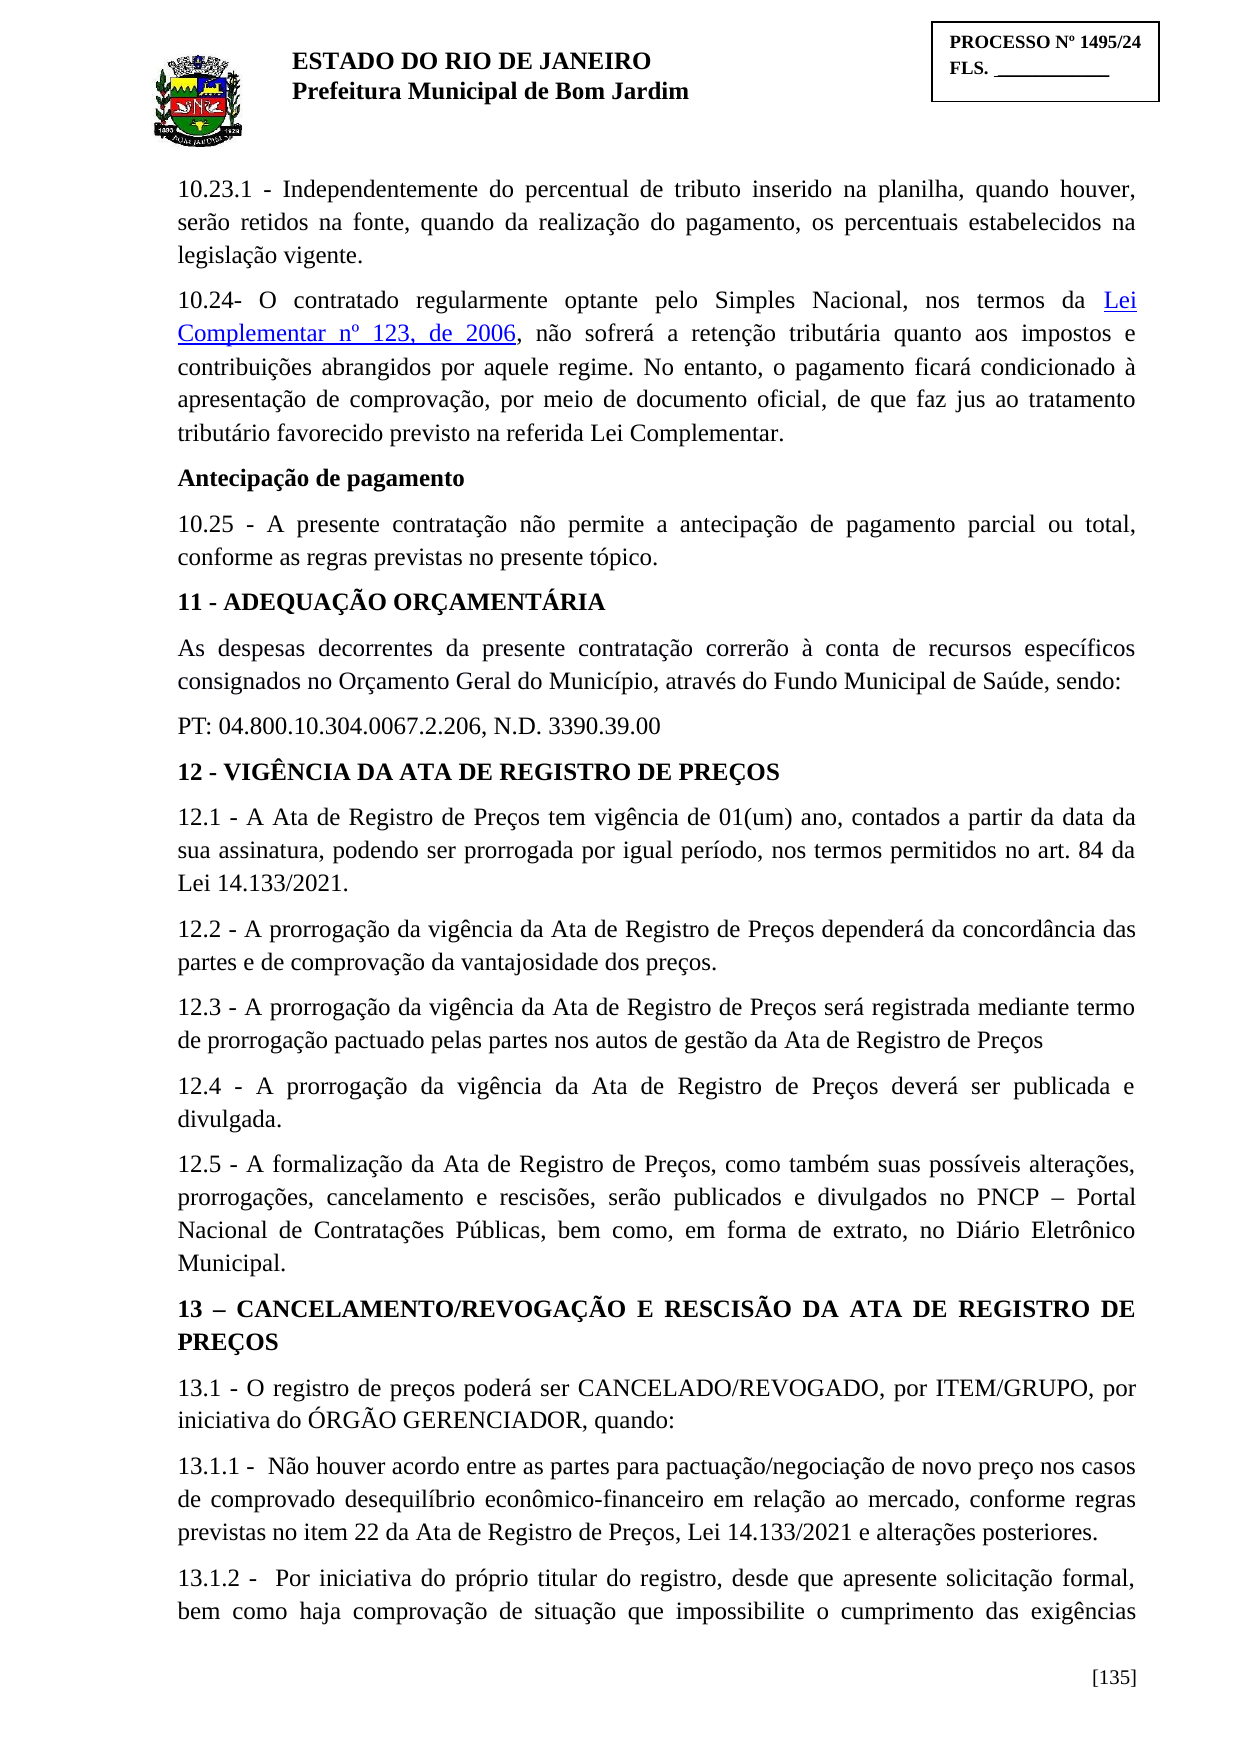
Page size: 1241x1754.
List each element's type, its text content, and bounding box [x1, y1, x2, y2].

text 12.3 - A prorrogação da vigência da Ata de Registro de Preços será registrada mediante termo de prorrogação pactuado pelas partes nos autos de gestão da Ata de Registro de Preços [177, 992, 1137, 1054]
text 10.24- O contratado regularmente optante pelo Simples Nacional, nos termos da Lei Complementar nº 123, de 2006, não sofrerá a retenção tributária quanto aos impostos e contribuições abrangidos por aquele regime. No entanto, o pagamento ficará condicionado à apresentação de comprovação, por meio de documento oficial, de que faz jus ao tratamento tributário favorecido previsto na referida Lei Complementar. [177, 286, 1137, 446]
text 13 – CANCELAMENTO/REVOGAÇÃO E RESCISÃO DA ATA DE REGISTRO DE PREÇOS [177, 1294, 1137, 1356]
text 13.1.1 - Não houver acordo entre as partes para pactuação/negociação de novo preço nos casos de comprovado desequilíbrio econômico-financeiro em relação ao mercado, conforme regras previstas no item 22 da Ata de Registro de Preços, Lei 14.133/2021 e alterações posteriores. [177, 1451, 1137, 1546]
text 10.23.1 - Independentemente do percentual de tributo inserido na planilha, quando houver, serão retidos na fonte, quando da realização do pagamento, os percentuais estabelecidos na legislação vigente. [177, 174, 1137, 269]
text 12.5 - A formalização da Ata de Registro de Preços, como também suas possíveis alterações, prorrogações, cancelamento e rescisões, serão publicados e divulgados no PNCP – Portal Nacional de Contratações Públicas, bem como, em forma de extrato, no Diário Eletrônico Municipal. [177, 1149, 1137, 1277]
text Antecipação de pagamento [177, 463, 1137, 492]
text 11 - ADEQUAÇÃO ORÇAMENTÁRIA [177, 587, 1137, 616]
text 12.4 - A prorrogação da vigência da Ata de Registro de Preços deverá ser publicada e divulgada. [177, 1071, 1137, 1133]
text 12.1 - A Ata de Registro de Preços tem vigência de 01(um) ano, contados a partir da data da sua assinatura, podendo ser prorrogada por igual período, nos termos permitidos no art. 84 da Lei 14.133/2021. [177, 802, 1137, 897]
text As despesas decorrentes da presente contratação correrão à conta de recursos específicos consignados no Orçamento Geral do Município, através do Fundo Municipal de Saúde, sendo: [177, 633, 1137, 694]
list 10.25 - A presente contratação não permite a antecipação de pagamento parcial ou total, conforme as regras previstas no presente tópico. [177, 509, 1137, 570]
text 13.1 - O registro de preços poderá ser CANCELADO/REVOGADO, por ITEM/GRUPO, por iniciativa do ÓRGÃO GERENCIADOR, quando: [177, 1373, 1137, 1434]
text 12.2 - A prorrogação da vigência da Ata de Registro de Preços dependerá da concordância das partes e de comprovação da vantajosidade dos preços. [177, 914, 1137, 976]
picture [151, 54, 243, 147]
text 12 - VIGÊNCIA DA ATA DE REGISTRO DE PREÇOS [177, 757, 1137, 786]
text PT: 04.800.10.304.0067.2.206, N.D. 3390.39.00 [177, 711, 1137, 740]
